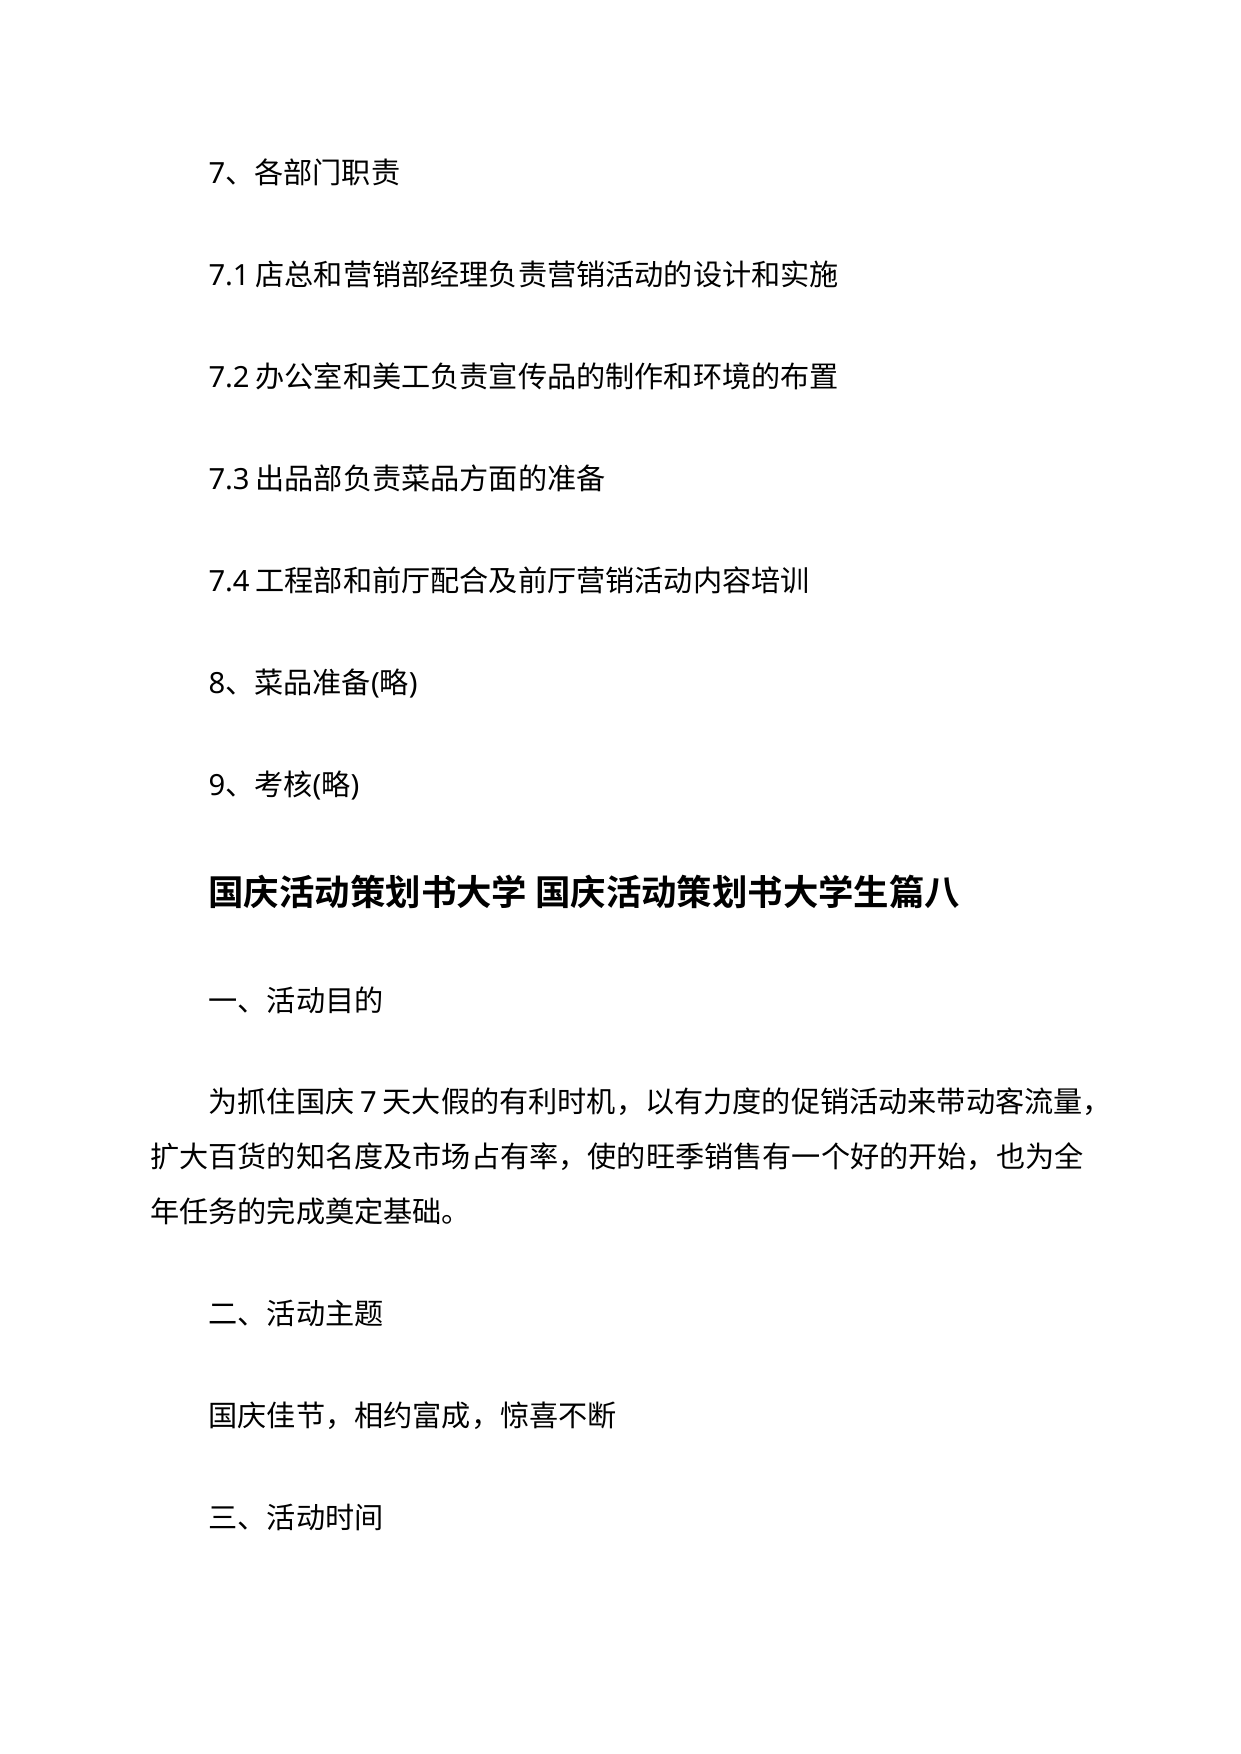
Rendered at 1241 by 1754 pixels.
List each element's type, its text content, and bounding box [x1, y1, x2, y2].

text 一、活动目的 [150, 977, 1090, 1019]
text 国庆佳节，相约富成，惊喜不断 [150, 1392, 1090, 1435]
text 三、活动时间 [150, 1494, 1090, 1537]
text 7、各部门职责 [150, 150, 1090, 192]
text 7.4工程部和前厅配合及前厅营销活动内容培训 [150, 558, 1090, 600]
text 8、菜品准备(略) [150, 660, 1090, 702]
text 二、活动主题 [150, 1291, 1090, 1333]
text 7.1店总和营销部经理负责营销活动的设计和实施 [150, 252, 1090, 294]
text 国庆活动策划书大学 国庆活动策划书大学生篇八 [150, 864, 1090, 915]
text 7.3出品部负责菜品方面的准备 [150, 456, 1090, 498]
text 9、考核(略) [150, 762, 1090, 804]
text 7.2办公室和美工负责宣传品的制作和环境的布置 [150, 354, 1090, 396]
text 为抓住国庆7天大假的有利时机，以有力度的促销活动来带动客流量，扩大百货的知名度及市场占有率，使的旺季销售有一个好的开始，也为全年任务的完成奠定基础。 [150, 1079, 1090, 1231]
